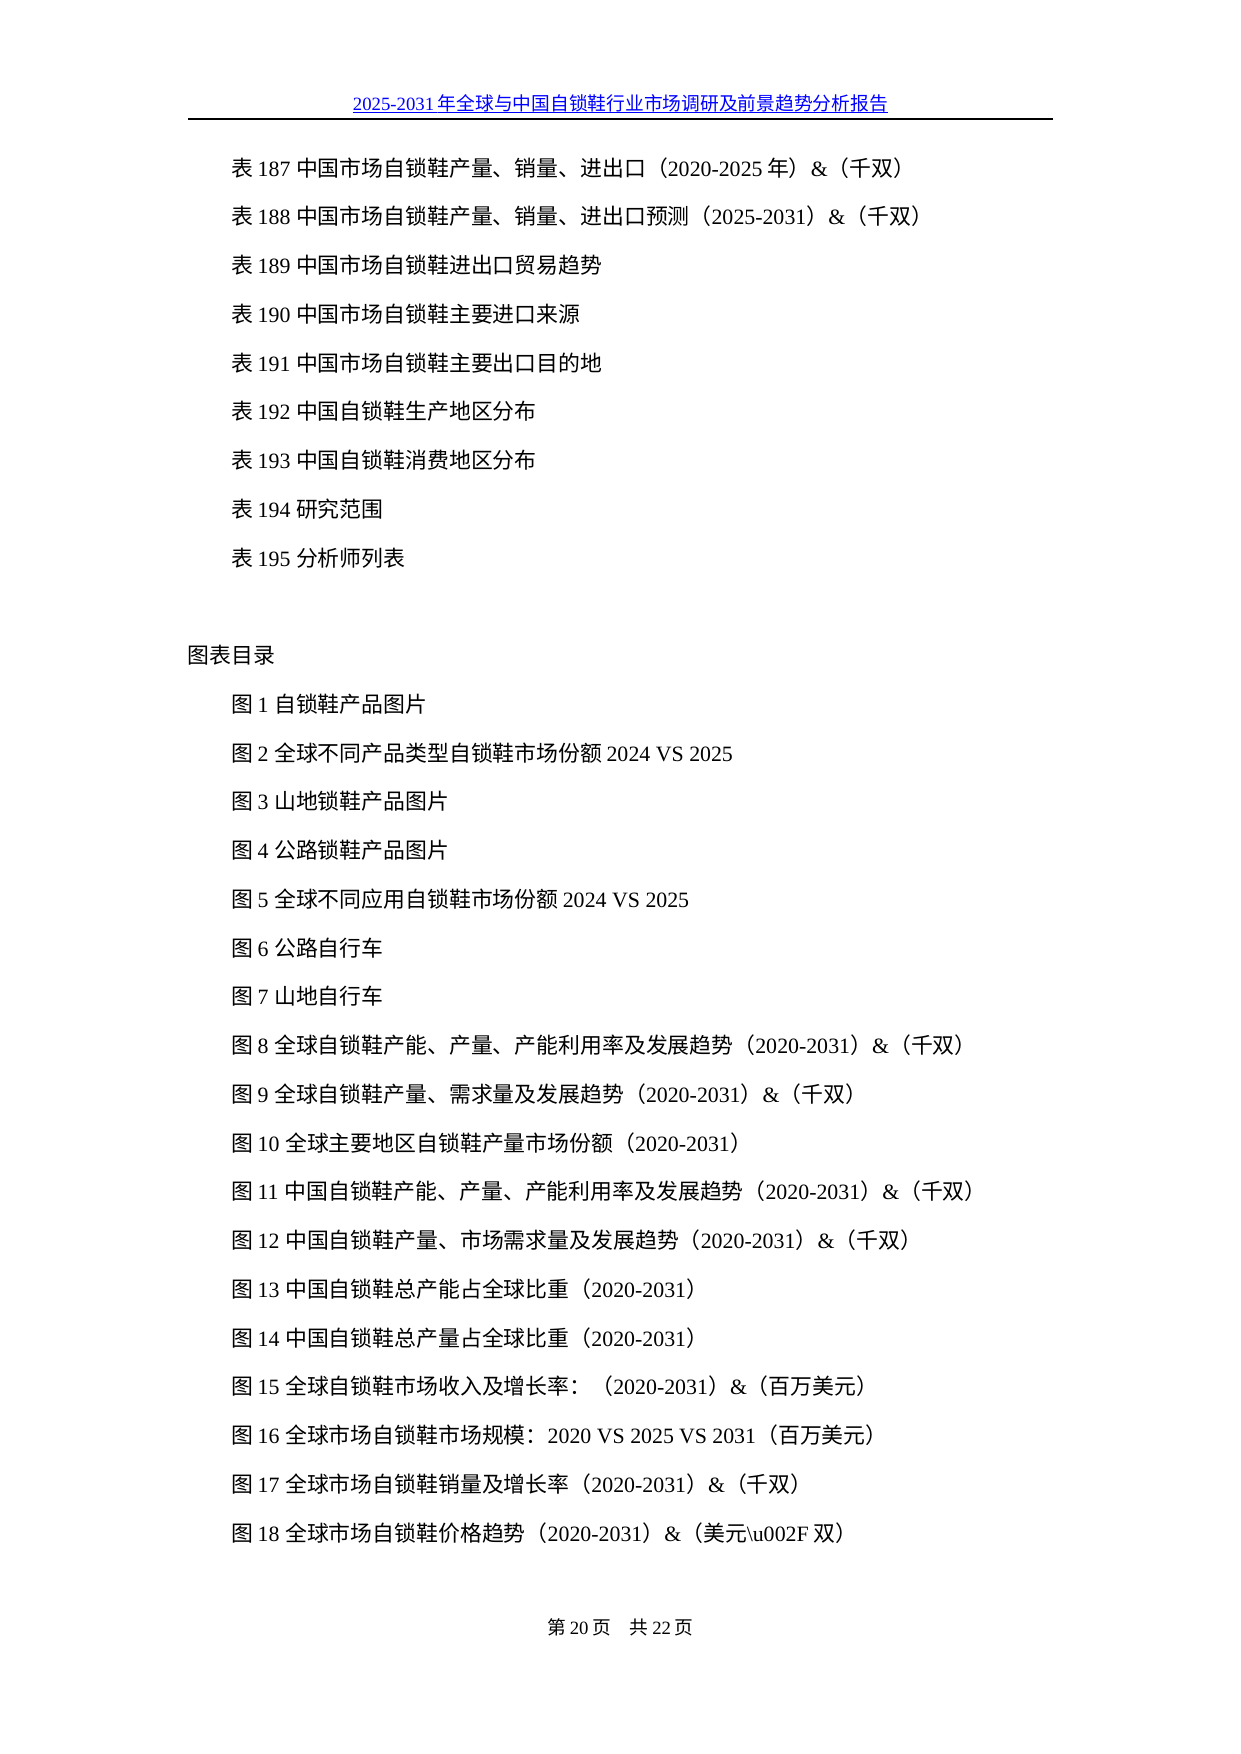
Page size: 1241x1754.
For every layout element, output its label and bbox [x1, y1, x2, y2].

text [187, 150, 1053, 1548]
